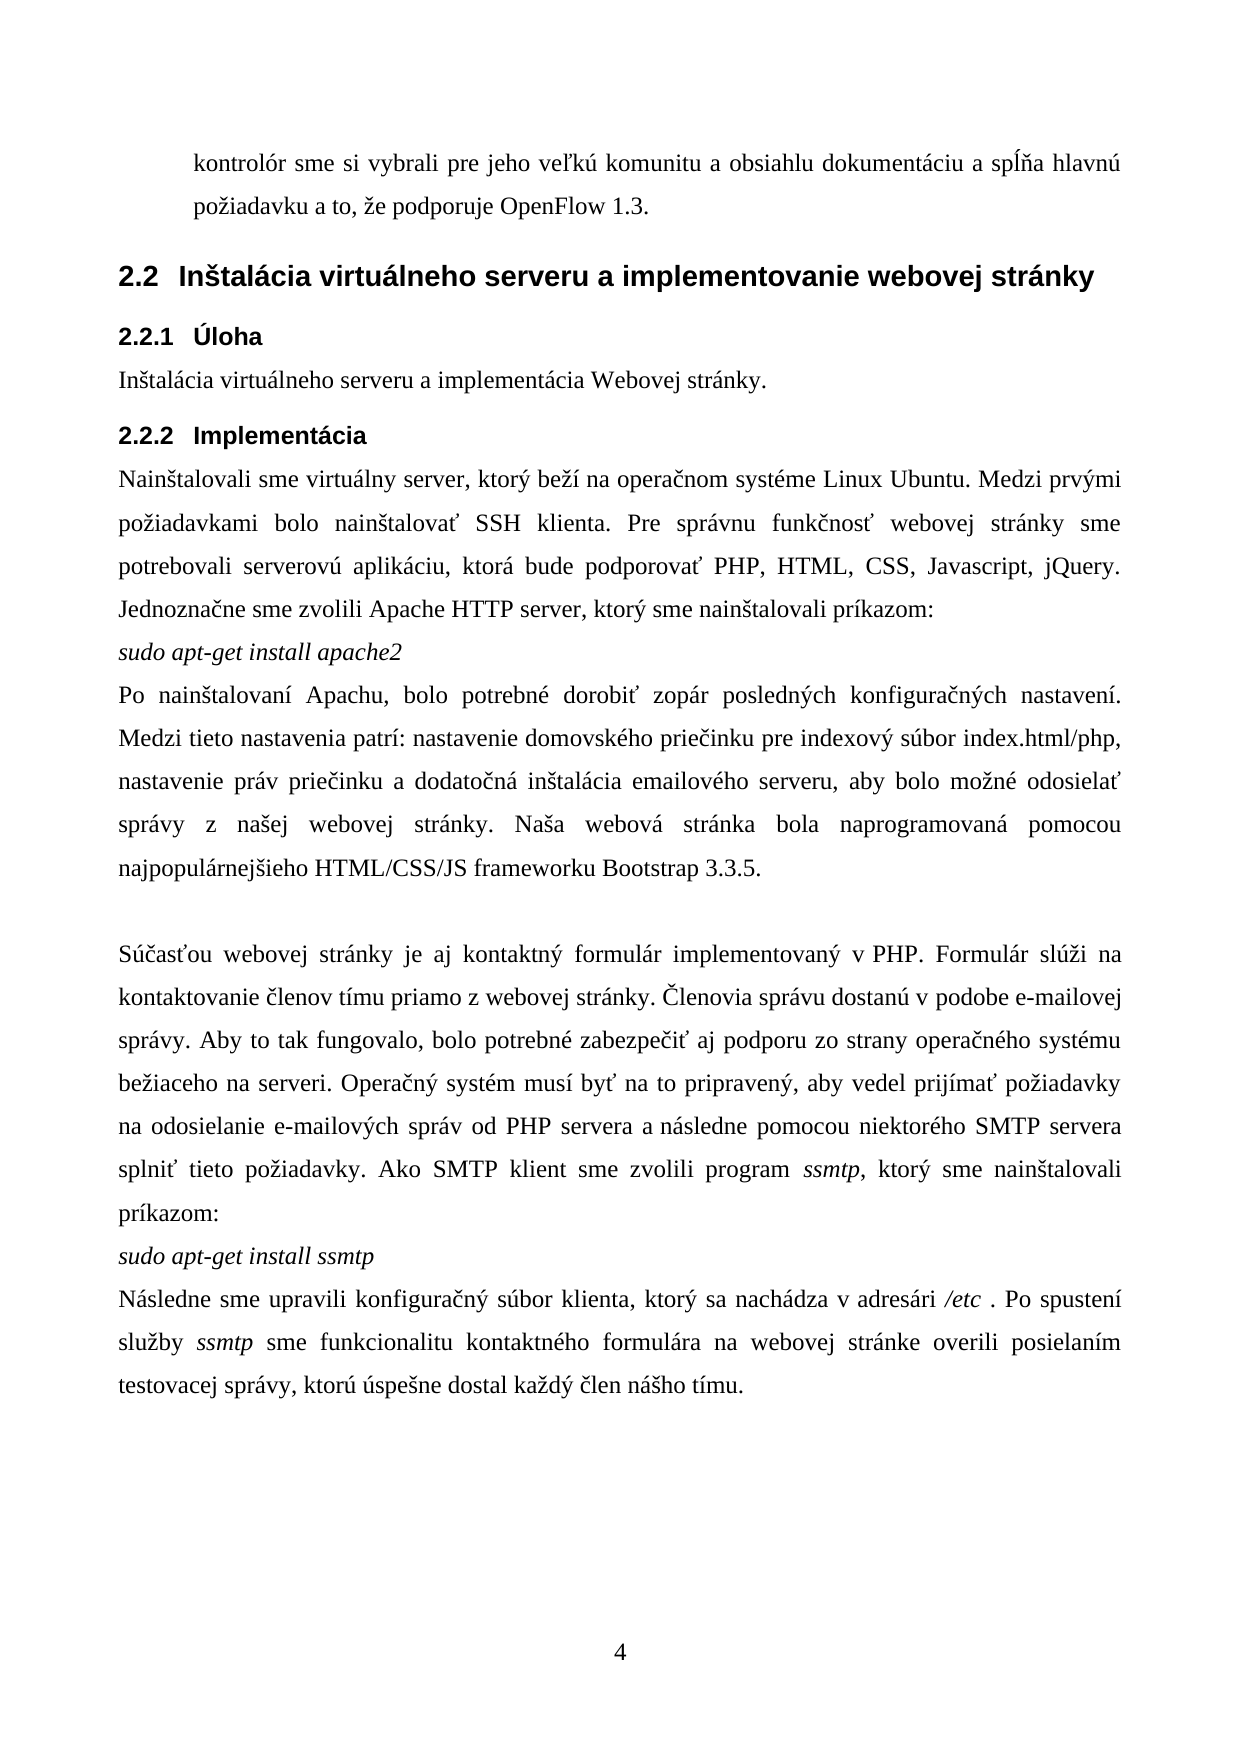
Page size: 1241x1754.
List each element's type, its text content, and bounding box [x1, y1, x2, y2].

text Nainštalovali sme virtuálny server, ktorý beží na operačnom systéme Linux Ubuntu. Medzi prvými požiadavkami bolo nainštalovať SSH klienta. Pre správnu funkčnosť webovej stránky sme potrebovali serverovú aplikáciu, ktorá bude podporovať PHP, HTML, CSS, Javascript, jQuery. Jednoznačne sme zvolili Apache HTTP server, ktorý sme nainštalovali príkazom: [118, 464, 1122, 623]
text Súčasťou webovej stránky je aj kontaktný formulár implementovaný v PHP. Formulár slúži na kontaktovanie členov tímu priamo z webovej stránky. Členovia správu dostanú v podobe e-mailovej správy. Aby to tak fungovalo, bolo potrebné zabezpečiť aj podporu zo strany operačného systému bežiaceho na serveri. Operačný systém musí byť na to pripravený, aby vedel prijímať požiadavky na odosielanie e-mailových správ od PHP servera a následne pomocou niektorého SMTP servera splniť tieto požiadavky. Ako SMTP klient sme zvolili program ssmtp, ktorý sme nainštalovali príkazom: [118, 939, 1122, 1226]
text Po nainštalovaní Apachu, bolo potrebné dorobiť zopár posledných konfiguračných nastavení. Medzi tieto nastavenia patrí: nastavenie domovského priečinku pre indexový súbor index.html/php, nastavenie práv priečinku a dodatočná inštalácia emailového serveru, aby bolo možné odosielať správy z našej webovej stránky. Naša webová stránka bola naprogramovaná pomocou najpopulárnejšieho HTML/CSS/JS frameworku Bootstrap 3.3.5. [118, 680, 1122, 881]
text Následne sme upravili konfiguračný súbor klienta, ktorý sa nachádza v adresári /etc . Po spustení služby ssmtp sme funkcionalitu kontaktného formulára na webovej stránke overili posielaním testovacej správy, ktorú úspešne dostal každý člen nášho tímu. [118, 1284, 1122, 1399]
text sudo apt-get install apache2 [118, 637, 1122, 666]
subtitle Implementácia [118, 421, 1122, 450]
subtitle Úloha [118, 322, 1122, 351]
text sudo apt-get install ssmtp [118, 1241, 1122, 1269]
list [156, 148, 1122, 219]
subtitle Inštalácia virtuálneho serveru a implementovanie webovej stránky [118, 259, 1122, 292]
text Inštalácia virtuálneho serveru a implementácia Webovej stránky. [118, 365, 1122, 394]
